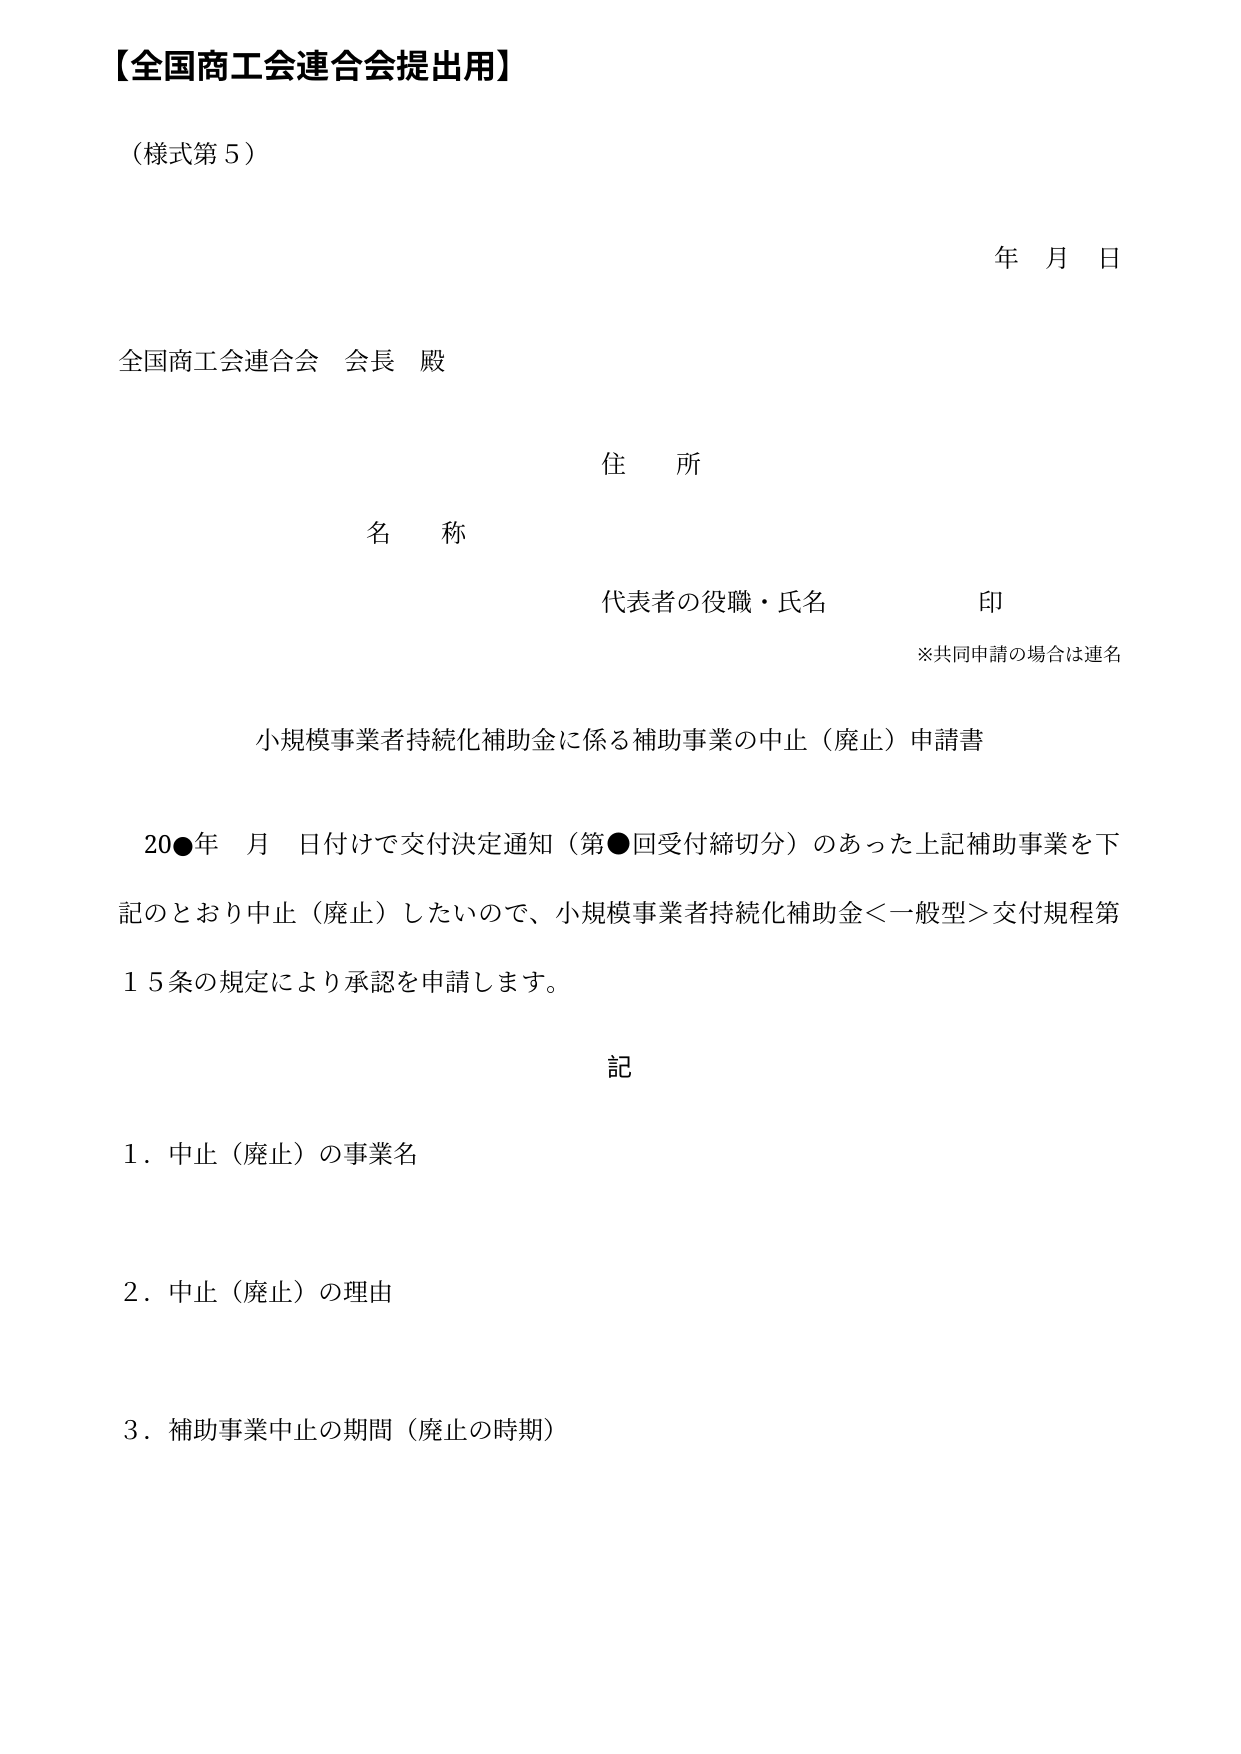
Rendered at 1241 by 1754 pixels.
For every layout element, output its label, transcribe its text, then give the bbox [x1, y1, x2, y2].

text ３．補助事業中止の期間（廃止の時期） [118, 1394, 1122, 1463]
text 住 所 [118, 429, 1122, 498]
text 小規模事業者持続化補助金に係る補助事業の中止（廃止）申請書 [118, 704, 1122, 773]
text １．中止（廃止）の事業名 [118, 1118, 1122, 1187]
text 年 月 日 [118, 222, 1122, 291]
text 名 称 [118, 498, 1122, 567]
text 20●年 月 日付けで交付決定通知（第●回受付締切分）のあった上記補助事業を下記のとおり中止（廃止）したいので、小規模事業者持続化補助金＜一般型＞交付規程第１５条の規定により承認を申請します。 [118, 808, 1122, 1015]
text 全国商工会連合会 会長 殿 [118, 325, 1122, 394]
subtitle 記 [118, 1049, 1122, 1084]
text 代表者の役職・氏名 印 [118, 567, 1122, 636]
text ２．中止（廃止）の理由 [118, 1256, 1122, 1325]
text （様式第５） [118, 118, 1122, 187]
text ※共同申請の場合は連名 [118, 636, 1122, 670]
